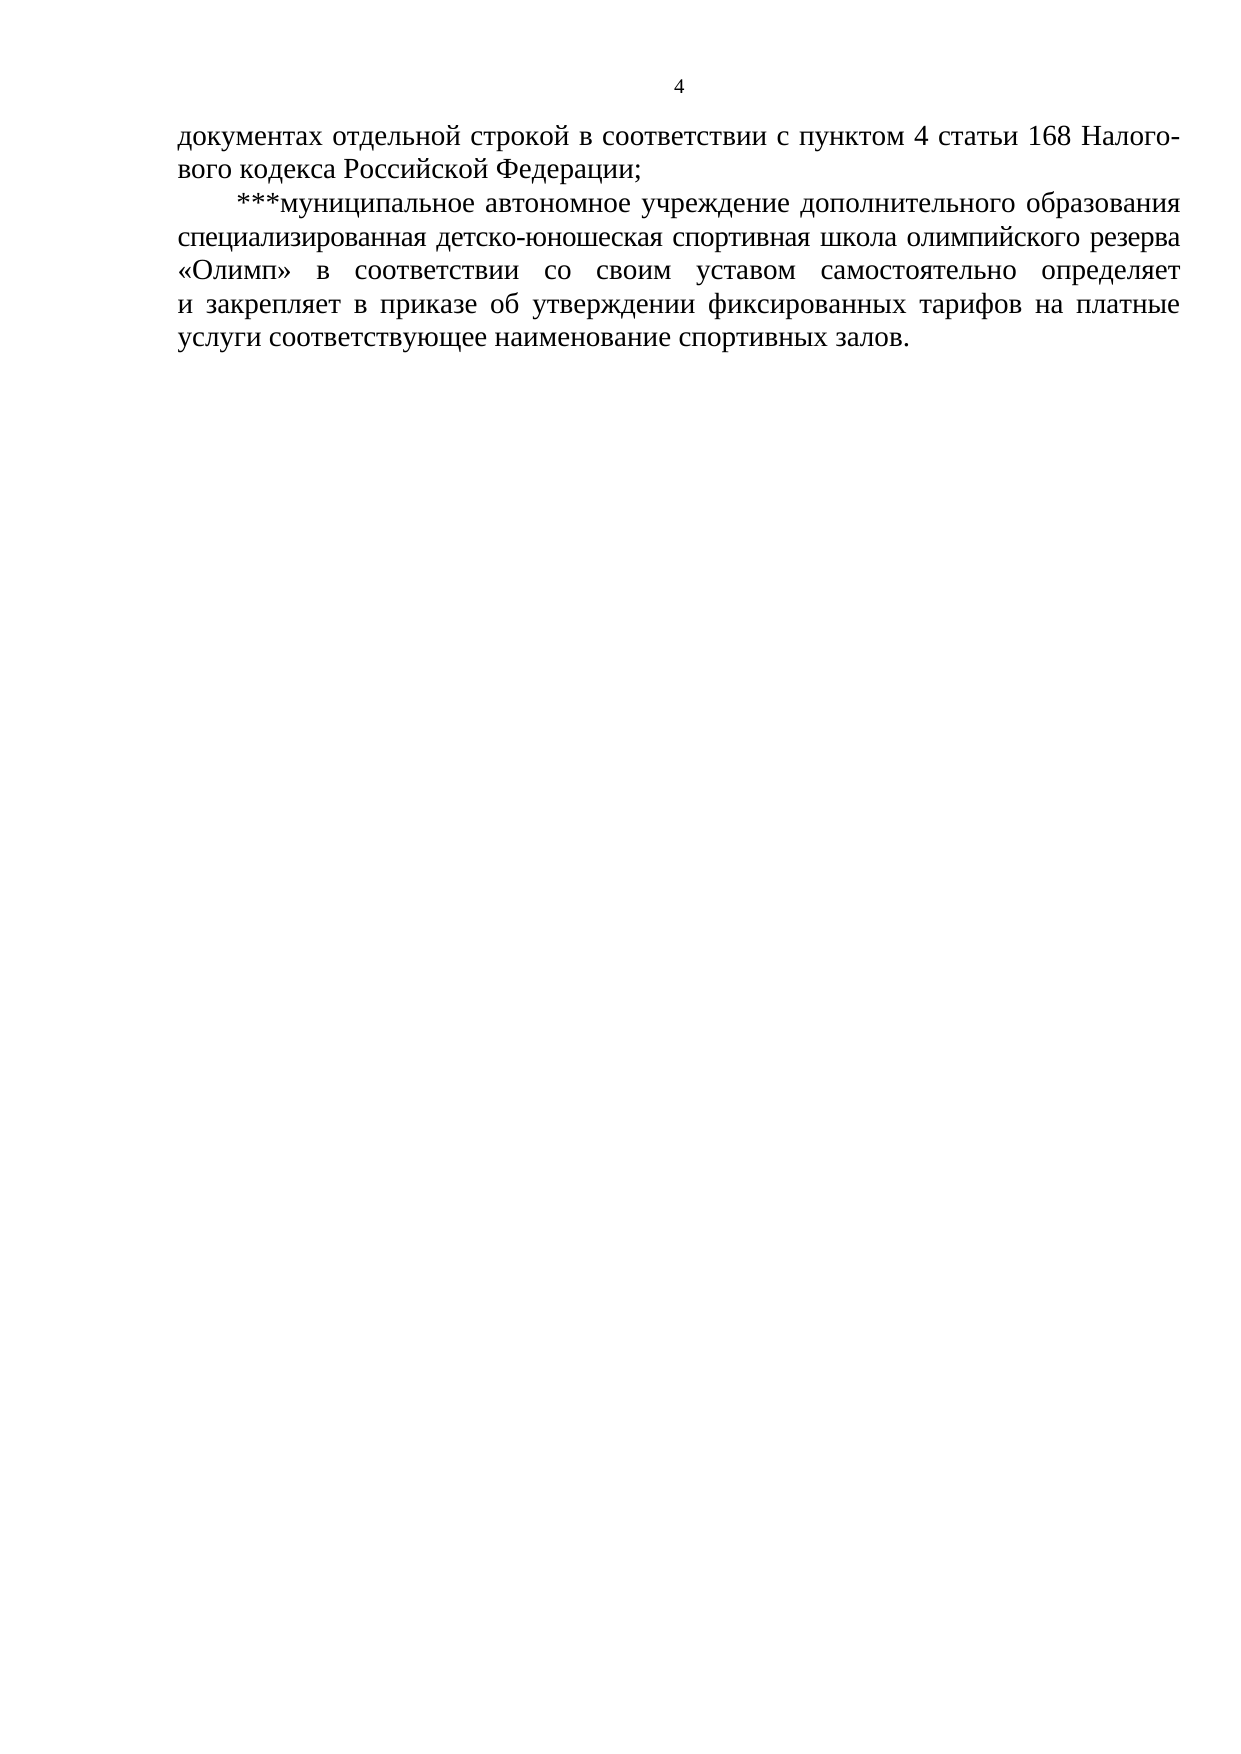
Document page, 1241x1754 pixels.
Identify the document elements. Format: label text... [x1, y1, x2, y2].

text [177, 118, 1181, 185]
text ***муниципальное автономное учреждение дополнительного образования специализированная детско-юношеская спортивная школа олимпийского резерва «Олимп» в соответствии со своим уставом самостоятельно определяет и закрепляет в приказе об утверждении фиксированных тарифов на платные услуги соответствующее наименование спортивных залов. [177, 185, 1181, 353]
